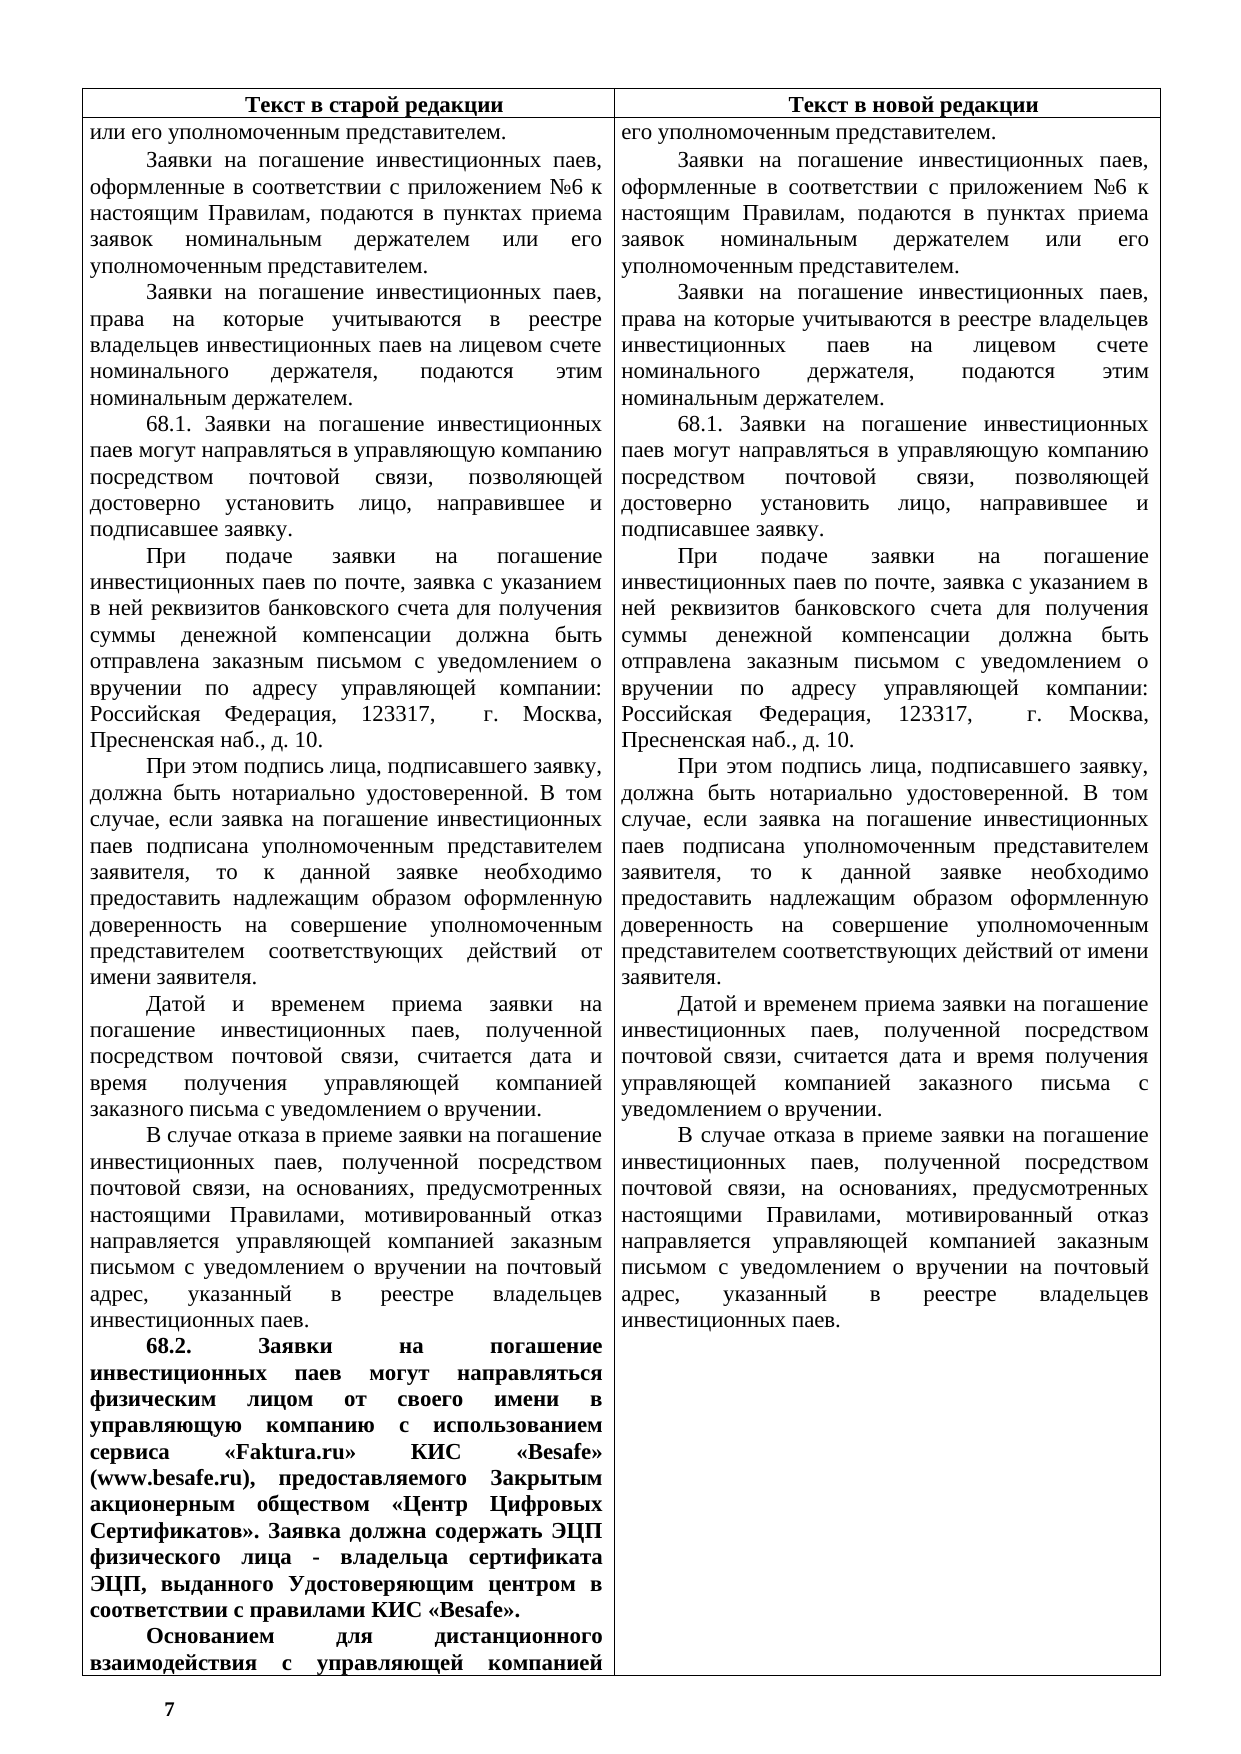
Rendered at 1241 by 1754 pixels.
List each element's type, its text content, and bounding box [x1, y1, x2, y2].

table_header Текст в новой редакции [615, 89, 1160, 117]
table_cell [83, 118, 614, 1675]
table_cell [615, 118, 1160, 1675]
table_header Текст в старой редакции [83, 89, 614, 117]
